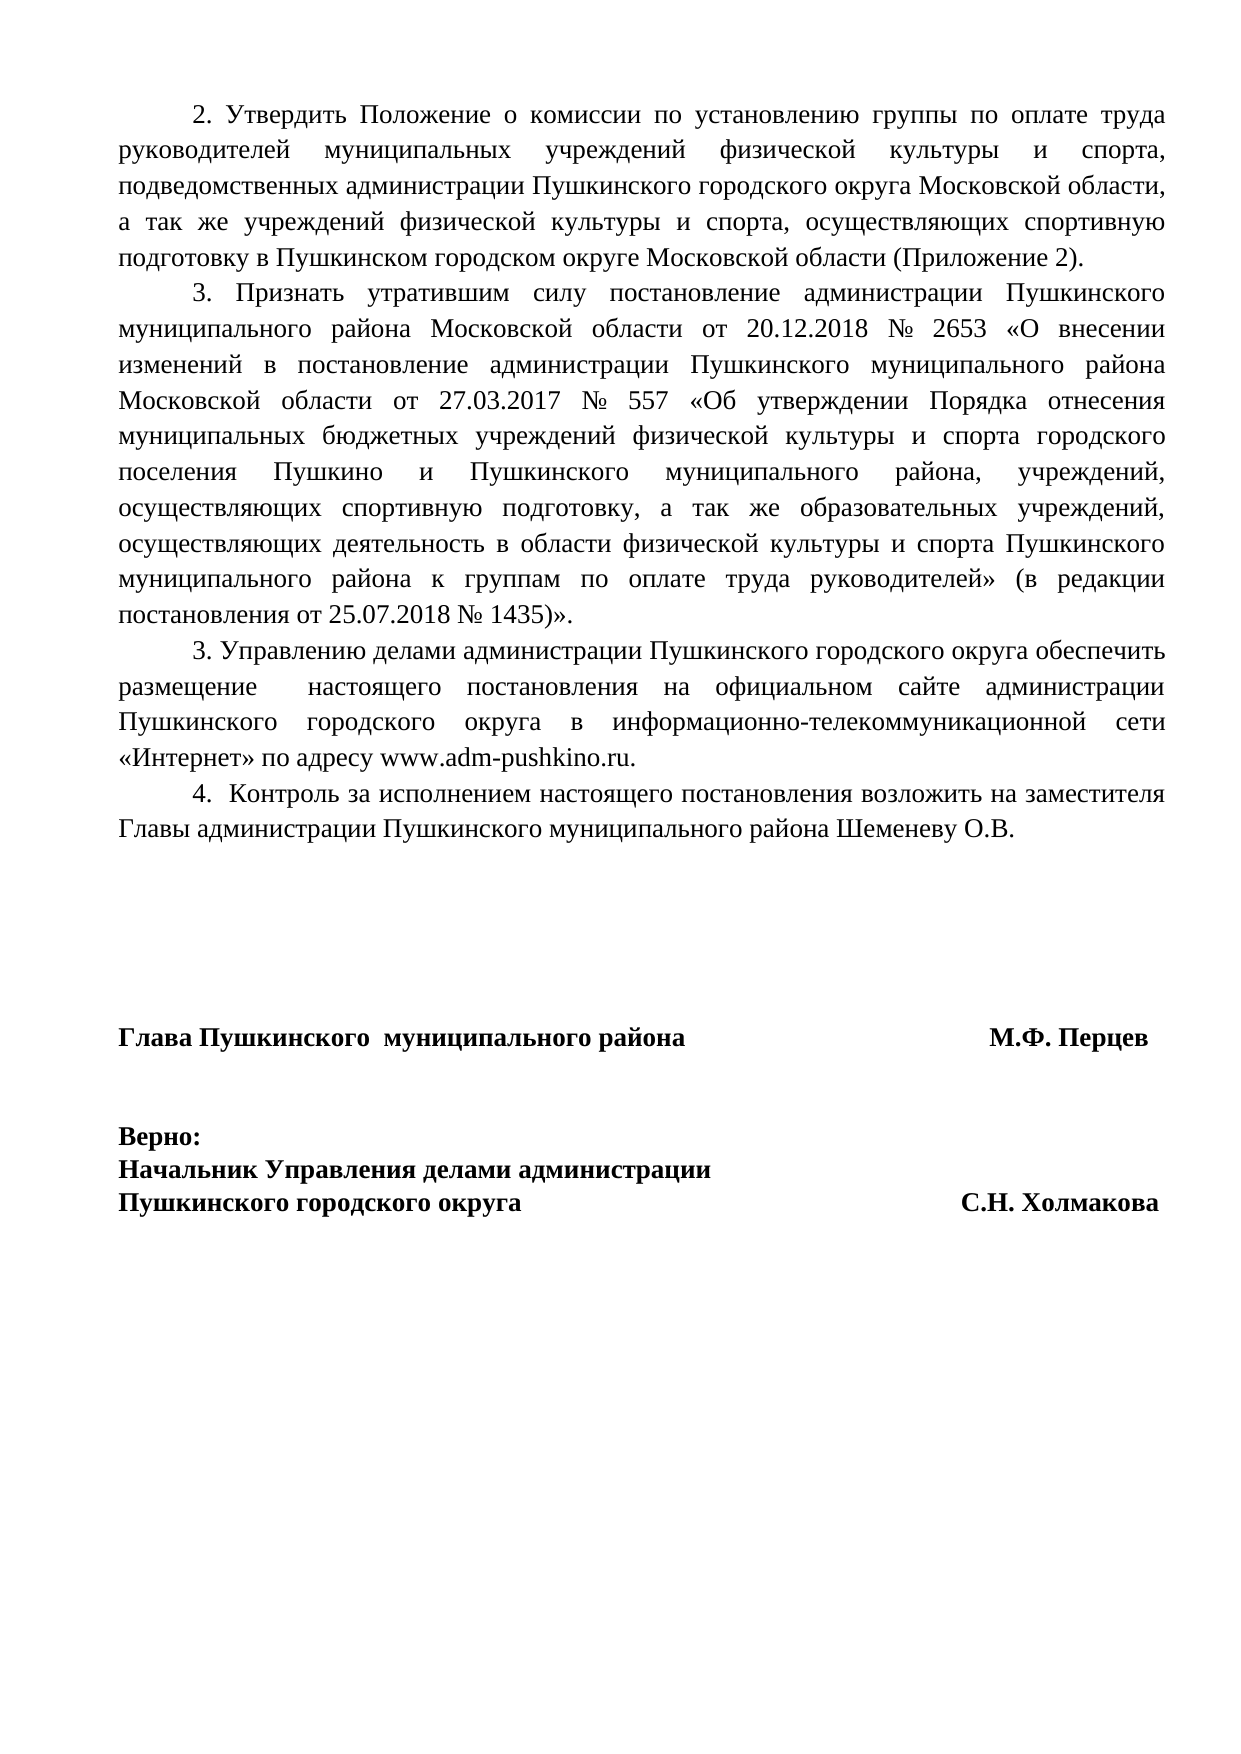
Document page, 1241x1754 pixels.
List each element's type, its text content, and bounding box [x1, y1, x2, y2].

text 4. Контроль за исполнением настоящего постановления возложить на заместителя Главы администрации Пушкинского муниципального района Шеменеву О.В. [118, 777, 1167, 844]
text 3. Признать утратившим силу постановление администрации Пушкинского муниципального района Московской области от 20.12.2018 № 2653 «О внесении изменений в постановление администрации Пушкинского муниципального района Московской области от 27.03.2017 № 557 «Об утверждении Порядка отнесения муниципальных бюджетных учреждений физической культуры и спорта городского поселения Пушкино и Пушкинского муниципального района, учреждений, осуществляющих спортивную подготовку, а так же образовательных учреждений, осуществляющих деятельность в области физической культуры и спорта Пушкинского муниципального района к группам по оплате труда руководителей» (в редакции постановления от 25.07.2018 № 1435)». [118, 277, 1167, 629]
text Глава Пушкинского муниципального района М.Ф. Перцев [118, 1021, 1175, 1053]
text Пушкинского городского округа С.Н. Холмакова [118, 1184, 1167, 1217]
text 3. Управлению делами администрации Пушкинского городского округа обеспечить размещение настоящего постановления на официальном сайте администрации Пушкинского городского округа в информационно-телекоммуникационной сети «Интернет» по адресу www.adm-pushkino.ru. [118, 634, 1167, 772]
text Верно: [118, 1119, 1167, 1152]
text 2. Утвердить Положение о комиссии по установлению группы по оплате труда руководителей муниципальных учреждений физической культуры и спорта, подведомственных администрации Пушкинского городского округа Московской области, а так же учреждений физической культуры и спорта, осуществляющих спортивную подготовку в Пушкинском городском округе Московской области (Приложение 2). [118, 98, 1167, 272]
text Начальник Управления делами администрации [118, 1152, 1167, 1184]
